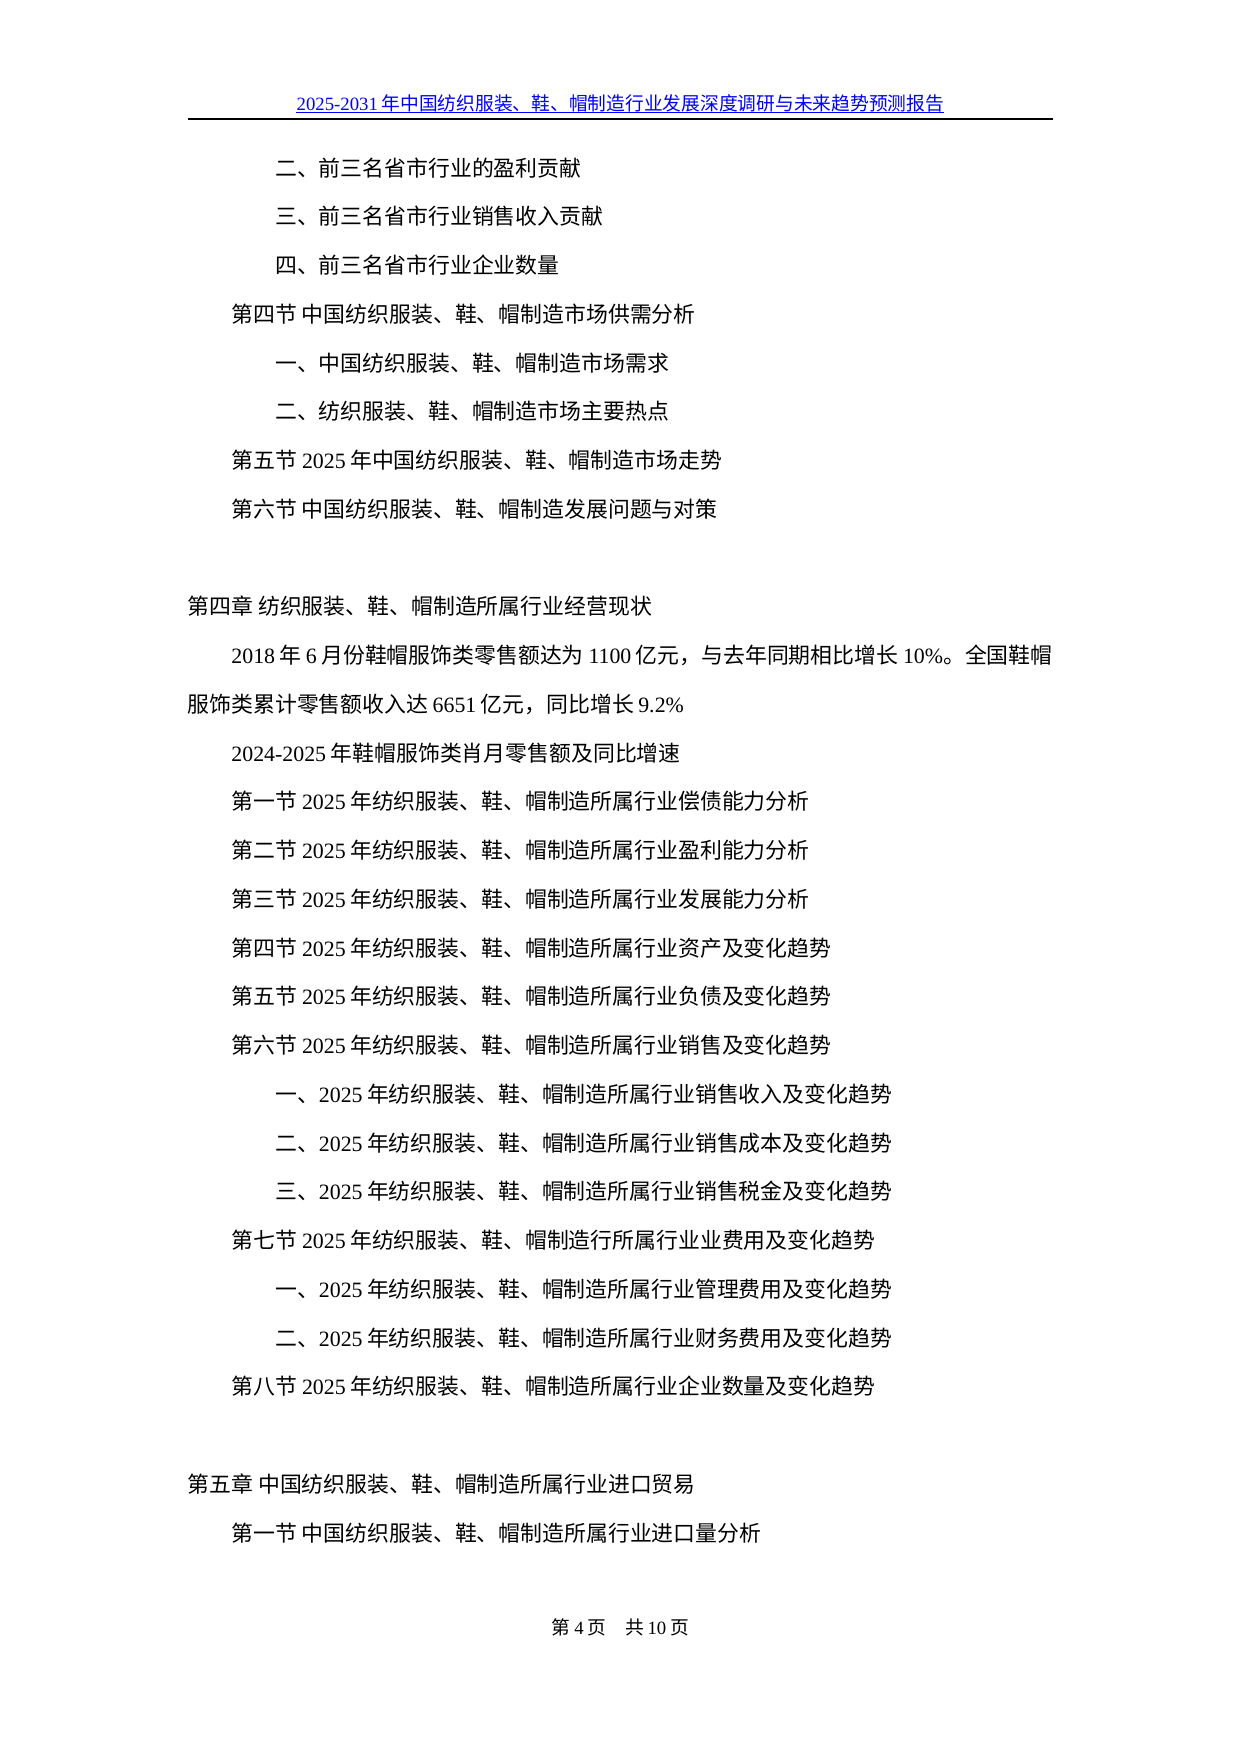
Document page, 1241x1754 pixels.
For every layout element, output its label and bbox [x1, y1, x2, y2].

text [187, 150, 1053, 1548]
